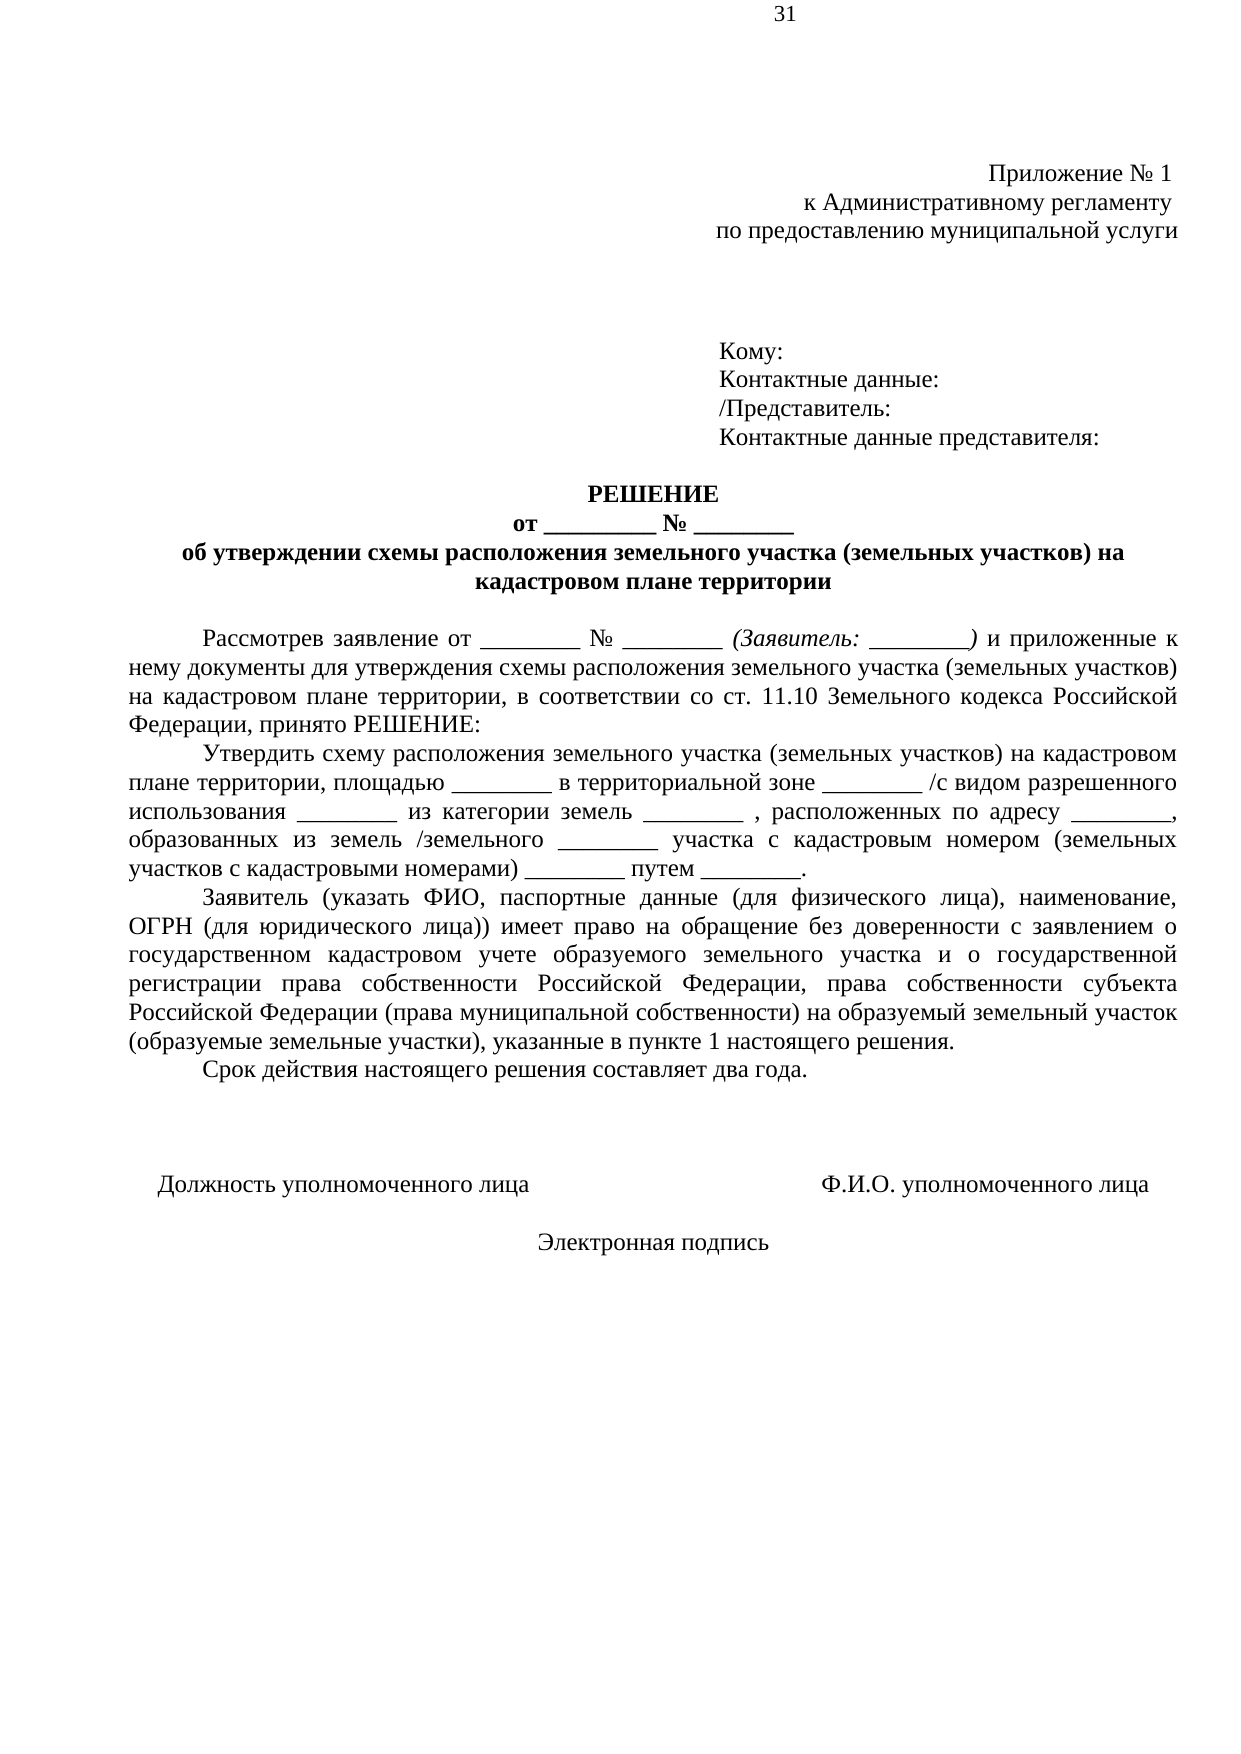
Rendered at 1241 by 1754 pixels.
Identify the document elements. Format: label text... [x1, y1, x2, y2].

text Должность уполномоченного лица Ф.И.О. уполномоченного лица [128, 1169, 1178, 1198]
text Контактные данные представителя: [719, 422, 1178, 451]
text Электронная подпись [128, 1227, 1178, 1256]
text Рассмотрев заявление от ________ № ________ (Заявитель: ________) и приложенные к нему документы для утверждения схемы расположения земельного участка (земельных участков) на кадастровом плане территории, в соответствии со ст. 11.10 Земельного кодекса Российской Федерации, принято РЕШЕНИЕ: [128, 623, 1178, 738]
text от _________ № ________ [128, 508, 1178, 537]
text /Представитель: [719, 393, 1178, 422]
text об утверждении схемы расположения земельного участка (земельных участков) на кадастровом плане территории [128, 537, 1178, 594]
text Заявитель (указать ФИО, паспортные данные (для физического лица), наименование, ОГРН (для юридического лица)) имеет право на обращение без доверенности с заявлением о государственном кадастровом учете образуемого земельного участка и о государственной регистрации права собственности Российской Федерации, права собственности субъекта Российской Федерации (права муниципальной собственности) на образуемый земельный участок (образуемые земельные участки), указанные в пункте 1 настоящего решения. [128, 882, 1178, 1054]
text Срок действия настоящего решения составляет два года. [128, 1054, 1178, 1083]
text Кому: [719, 336, 1178, 364]
text Контактные данные: [719, 364, 1178, 393]
text Приложение № 1 к Административному регламенту по предоставлению муниципальной услуги [601, 158, 1178, 244]
text РЕШЕНИЕ [128, 479, 1178, 508]
text Утвердить схему расположения земельного участка (земельных участков) на кадастровом плане территории, площадью ________ в территориальной зоне ________ /с видом разрешенного использования ________ из категории земель ________ , расположенных по адресу ________, образованных из земель /земельного ________ участка с кадастровым номером (земельных участков с кадастровыми номерами) ________ путем ________. [128, 738, 1178, 882]
